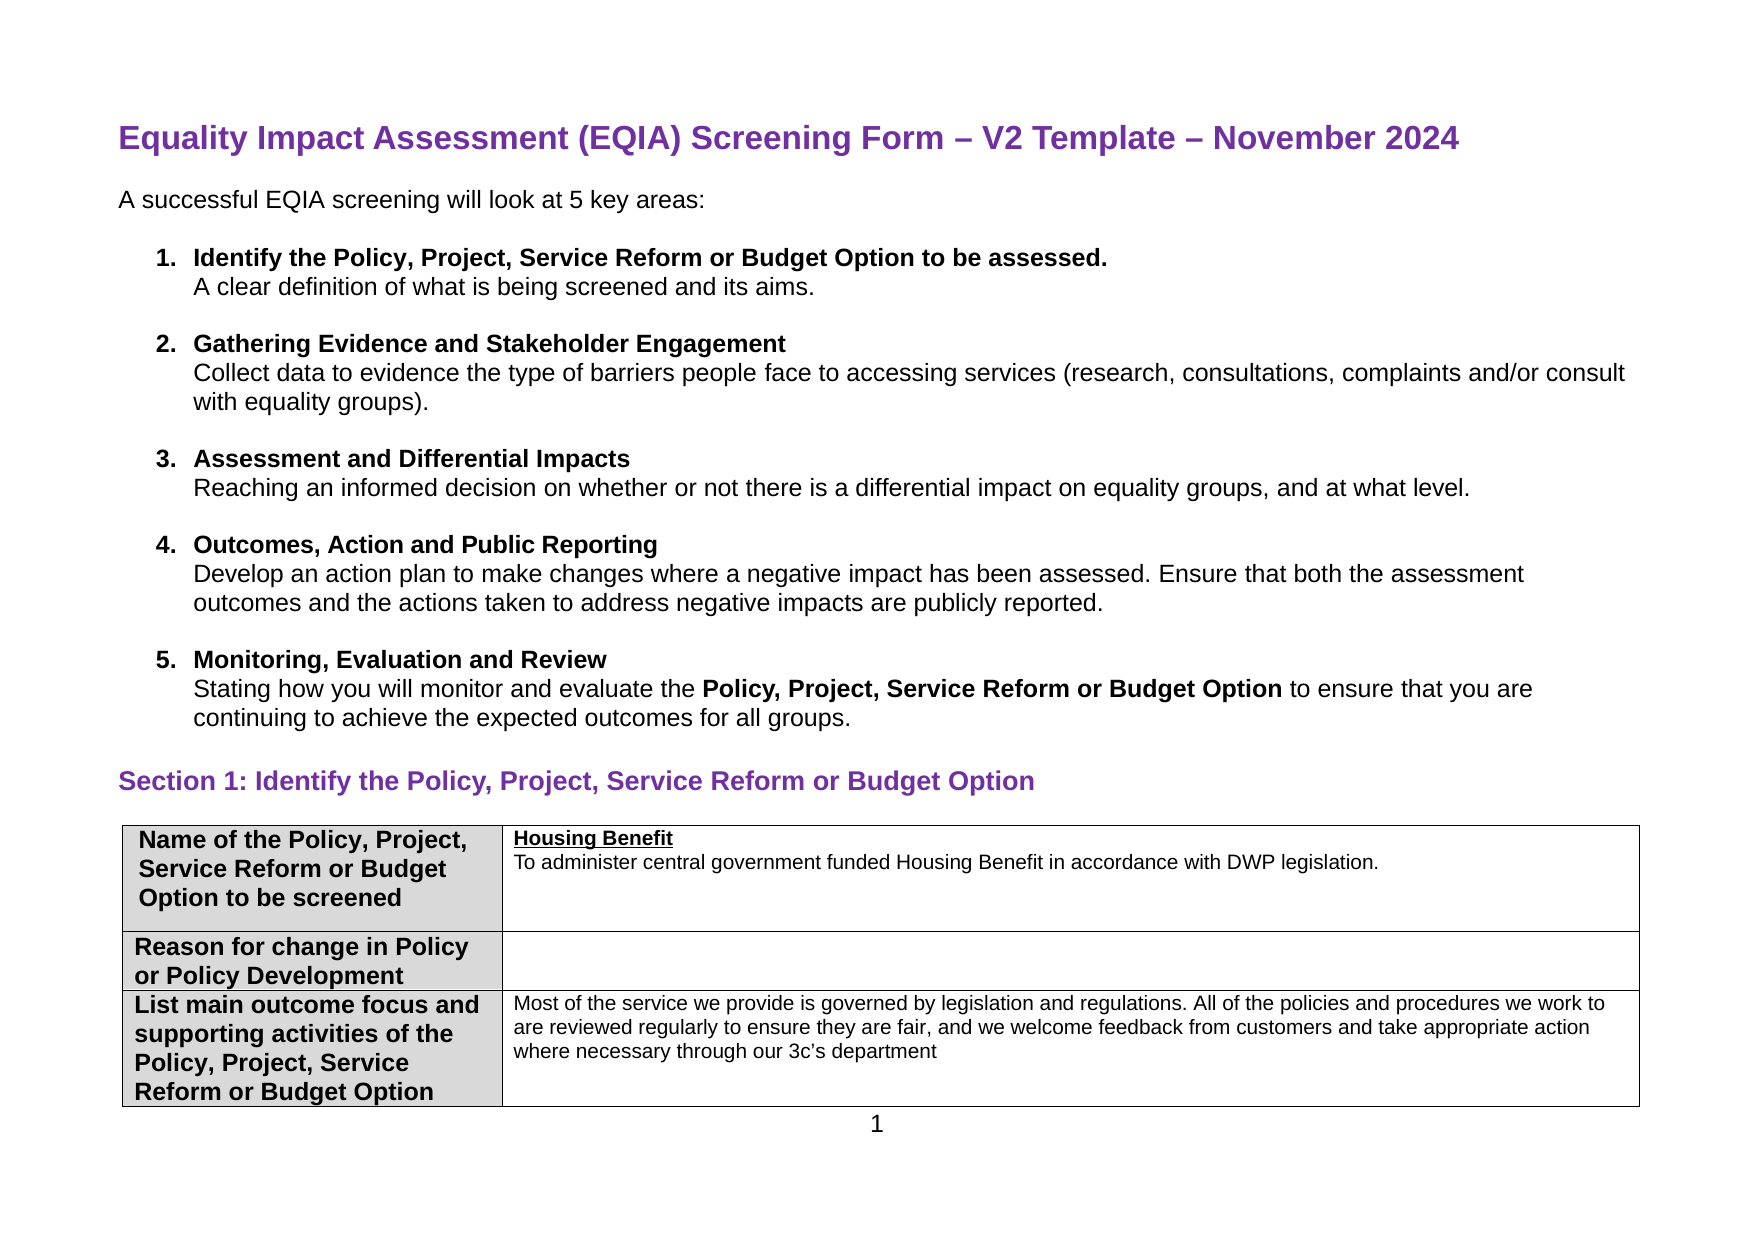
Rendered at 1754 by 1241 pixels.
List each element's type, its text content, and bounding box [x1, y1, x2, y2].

list Gathering Evidence and Stakeholder Engagement [156, 329, 1636, 358]
table_cell Most of the service we provide is governed by legislation and regulations. All of the policies and procedures we work to are reviewed regularly to ensure they are fair, and we welcome feedback from customers and take appropriate action where necessary through our 3c’s department [503, 991, 1639, 1106]
table_cell [503, 932, 1639, 989]
table_header Housing Benefit To administer central government funded Housing Benefit in accordance with DWP legislation. [503, 826, 1639, 931]
text Reaching an informed decision on whether or not there is a differential impact on equality groups, and at what level. [193, 473, 1636, 502]
table_cell Reason for change in Policy or Policy Development [123, 932, 502, 989]
list Assessment and Differential Impacts [156, 444, 1636, 473]
list Outcomes, Action and Public Reporting [156, 530, 1636, 559]
text A clear definition of what is being screened and its aims. [118, 272, 1636, 300]
list Stating how you will monitor and evaluate the Policy, Project, Service Reform or Budget Option to ensure that you are continuing to achieve the expected outcomes for all groups. [193, 674, 1636, 732]
list Monitoring, Evaluation and Review [156, 645, 1636, 674]
text Develop an action plan to make changes where a negative impact has been assessed. Ensure that both the assessment outcomes and the actions taken to address negative impacts are publicly reported. [193, 559, 1636, 617]
subtitle Section 1: Identify the Policy, Project, Service Reform or Budget Option [118, 764, 1636, 796]
table_cell List main outcome focus and supporting activities of the Policy, Project, Service Reform or Budget Option [123, 991, 502, 1106]
table_header Name of the Policy, Project, Service Reform or Budget Option to be screened [123, 826, 502, 931]
text Collect data to evidence the type of barriers people face to accessing services (research, consultations, complaints and/or consult with equality groups). [193, 358, 1636, 415]
subtitle Equality Impact Assessment (EQIA) Screening Form – V2 Template – November 2024 [118, 118, 1636, 157]
text A successful EQIA screening will look at 5 key areas: [118, 185, 1636, 214]
list Identify the Policy, Project, Service Reform or Budget Option to be assessed. [156, 243, 1636, 272]
